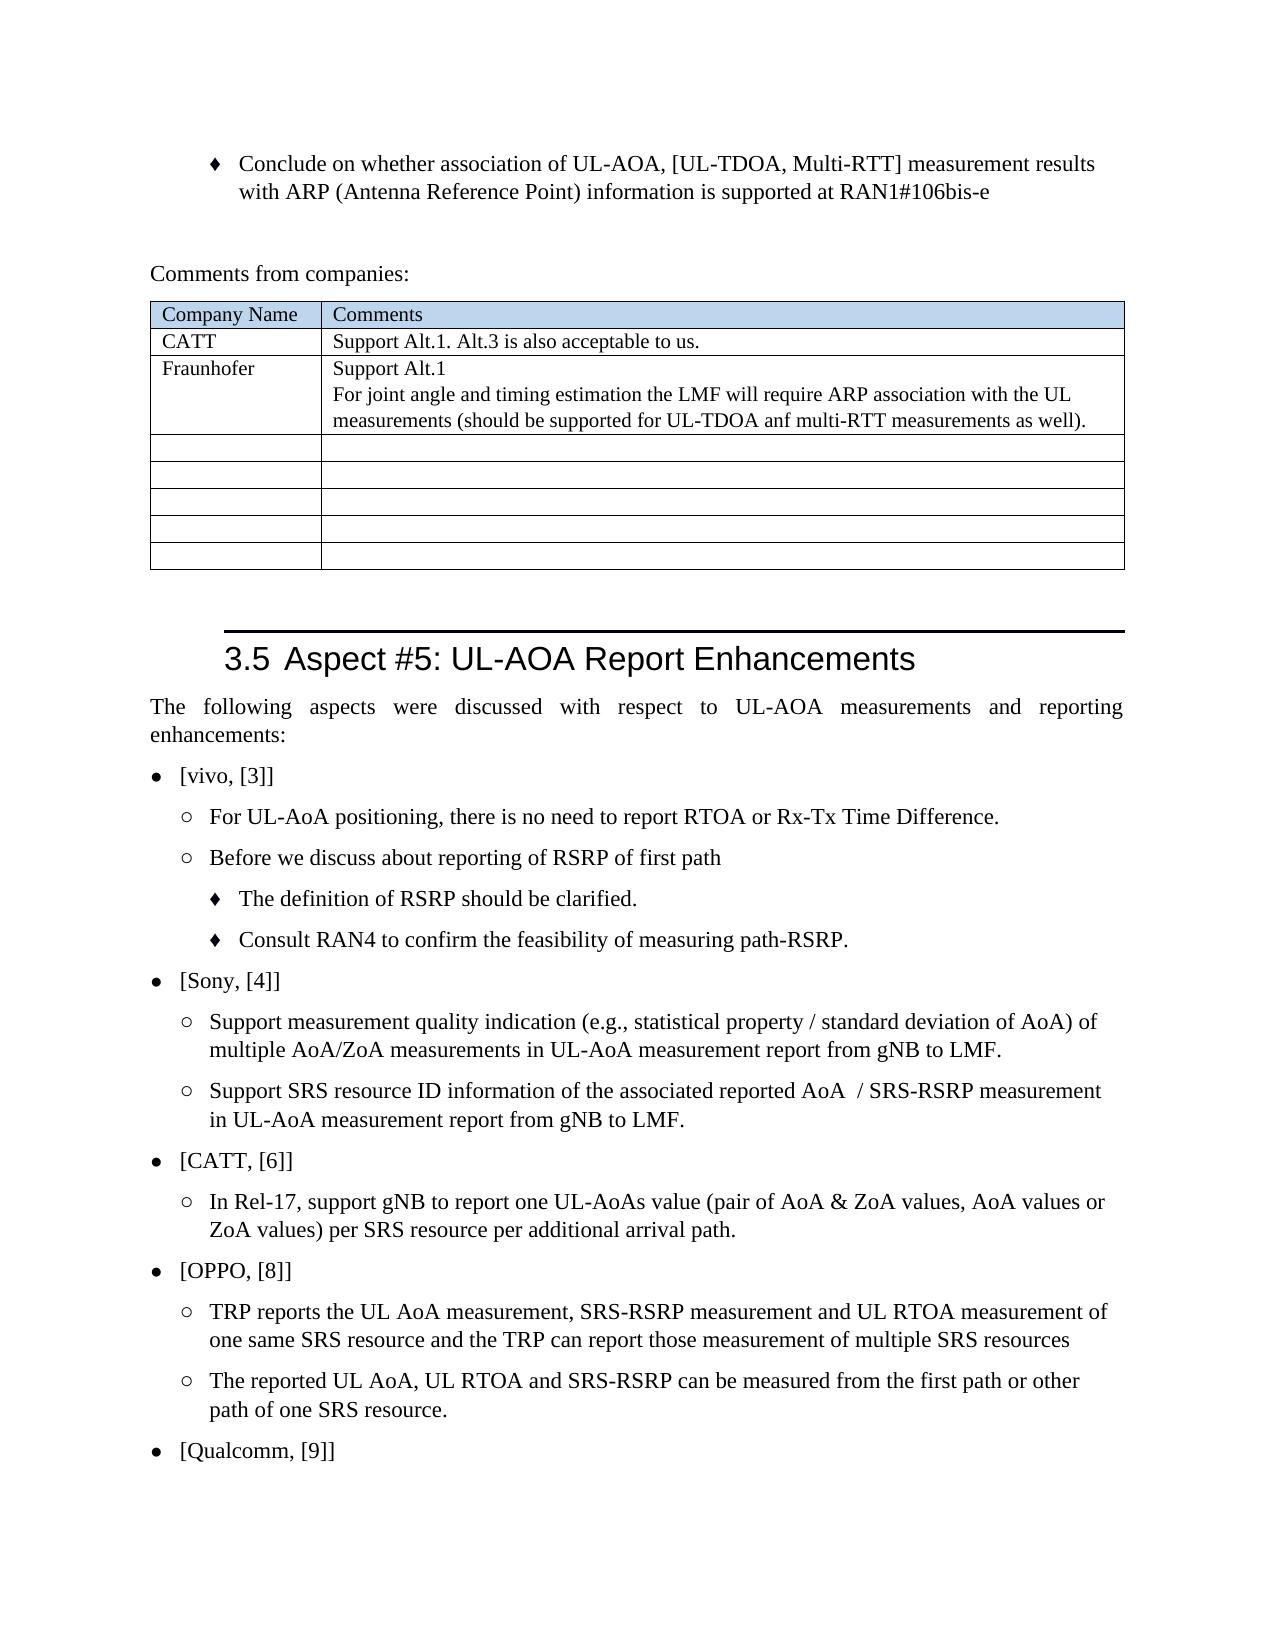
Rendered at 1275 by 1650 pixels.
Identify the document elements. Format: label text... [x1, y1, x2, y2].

list In Rel-17, support gNB to report one UL-AoAs value (pair of AoA & ZoA values, AoA values or ZoA values) per SRS resource per additional arrival path. [179, 1188, 1125, 1242]
table_cell [322, 489, 1124, 515]
table_cell Support Alt.1 For joint angle and timing estimation the LMF will require ARP association with the UL measurements (should be supported for UL-TDOA anf multi-RTT measurements as well). [322, 356, 1124, 434]
list [OPPO, [8]] [150, 1257, 1125, 1283]
text Comments from companies: [150, 260, 1125, 287]
text The following aspects were discussed with respect to UL-AOA measurements and reporting enhancements: [150, 693, 1125, 748]
list [CATT, [6]] [150, 1147, 1125, 1173]
table_cell [151, 435, 321, 461]
table_cell [151, 516, 321, 542]
table_cell [151, 489, 321, 515]
list [vivo, [3]] [150, 762, 1125, 789]
table_cell [322, 435, 1124, 461]
list TRP reports the UL AoA measurement, SRS-RSRP measurement and UL RTOA measurement of one same SRS resource and the TRP can report those measurement of multiple SRS resources [179, 1298, 1125, 1353]
list [Sony, [4]] [150, 967, 1125, 993]
table_cell [322, 543, 1124, 569]
table_cell Support Alt.1. Alt.3 is also acceptable to us. [322, 329, 1124, 355]
list Conclude on whether association of UL-AOA, [UL-TDOA, Multi-RTT] measurement results with ARP (Antenna Reference Point) information is supported at RAN1#106bis-e [209, 150, 1125, 205]
list The reported UL AoA, UL RTOA and SRS-RSRP can be measured from the first path or other path of one SRS resource. [179, 1367, 1125, 1422]
list [Qualcomm, [9]] [150, 1437, 1125, 1463]
table_cell [151, 543, 321, 569]
table_cell [322, 462, 1124, 488]
list For UL-AoA positioning, there is no need to report RTOA or Rx-Tx Time Difference. [179, 803, 1125, 830]
subtitle Aspect #5: UL-AOA Report Enhancements [224, 633, 1125, 677]
list Support SRS resource ID information of the associated reported AoA / SRS-RSRP measurement in UL-AoA measurement report from gNB to LMF. [179, 1077, 1125, 1132]
table_cell Fraunhofer [151, 356, 321, 434]
table_cell [322, 516, 1124, 542]
table_header Company Name [151, 302, 321, 328]
table_cell CATT [151, 329, 321, 355]
table_cell [151, 462, 321, 488]
list Before we discuss about reporting of RSRP of first path [179, 844, 1125, 871]
list Support measurement quality indication (e.g., statistical property / standard deviation of AoA) of multiple AoA/ZoA measurements in UL-AoA measurement report from gNB to LMF. [179, 1008, 1125, 1063]
table_header Comments [322, 302, 1124, 328]
list Consult RAN4 to confirm the feasibility of measuring path-RSRP. [209, 926, 1125, 952]
list The definition of RSRP should be clarified. [209, 885, 1125, 912]
